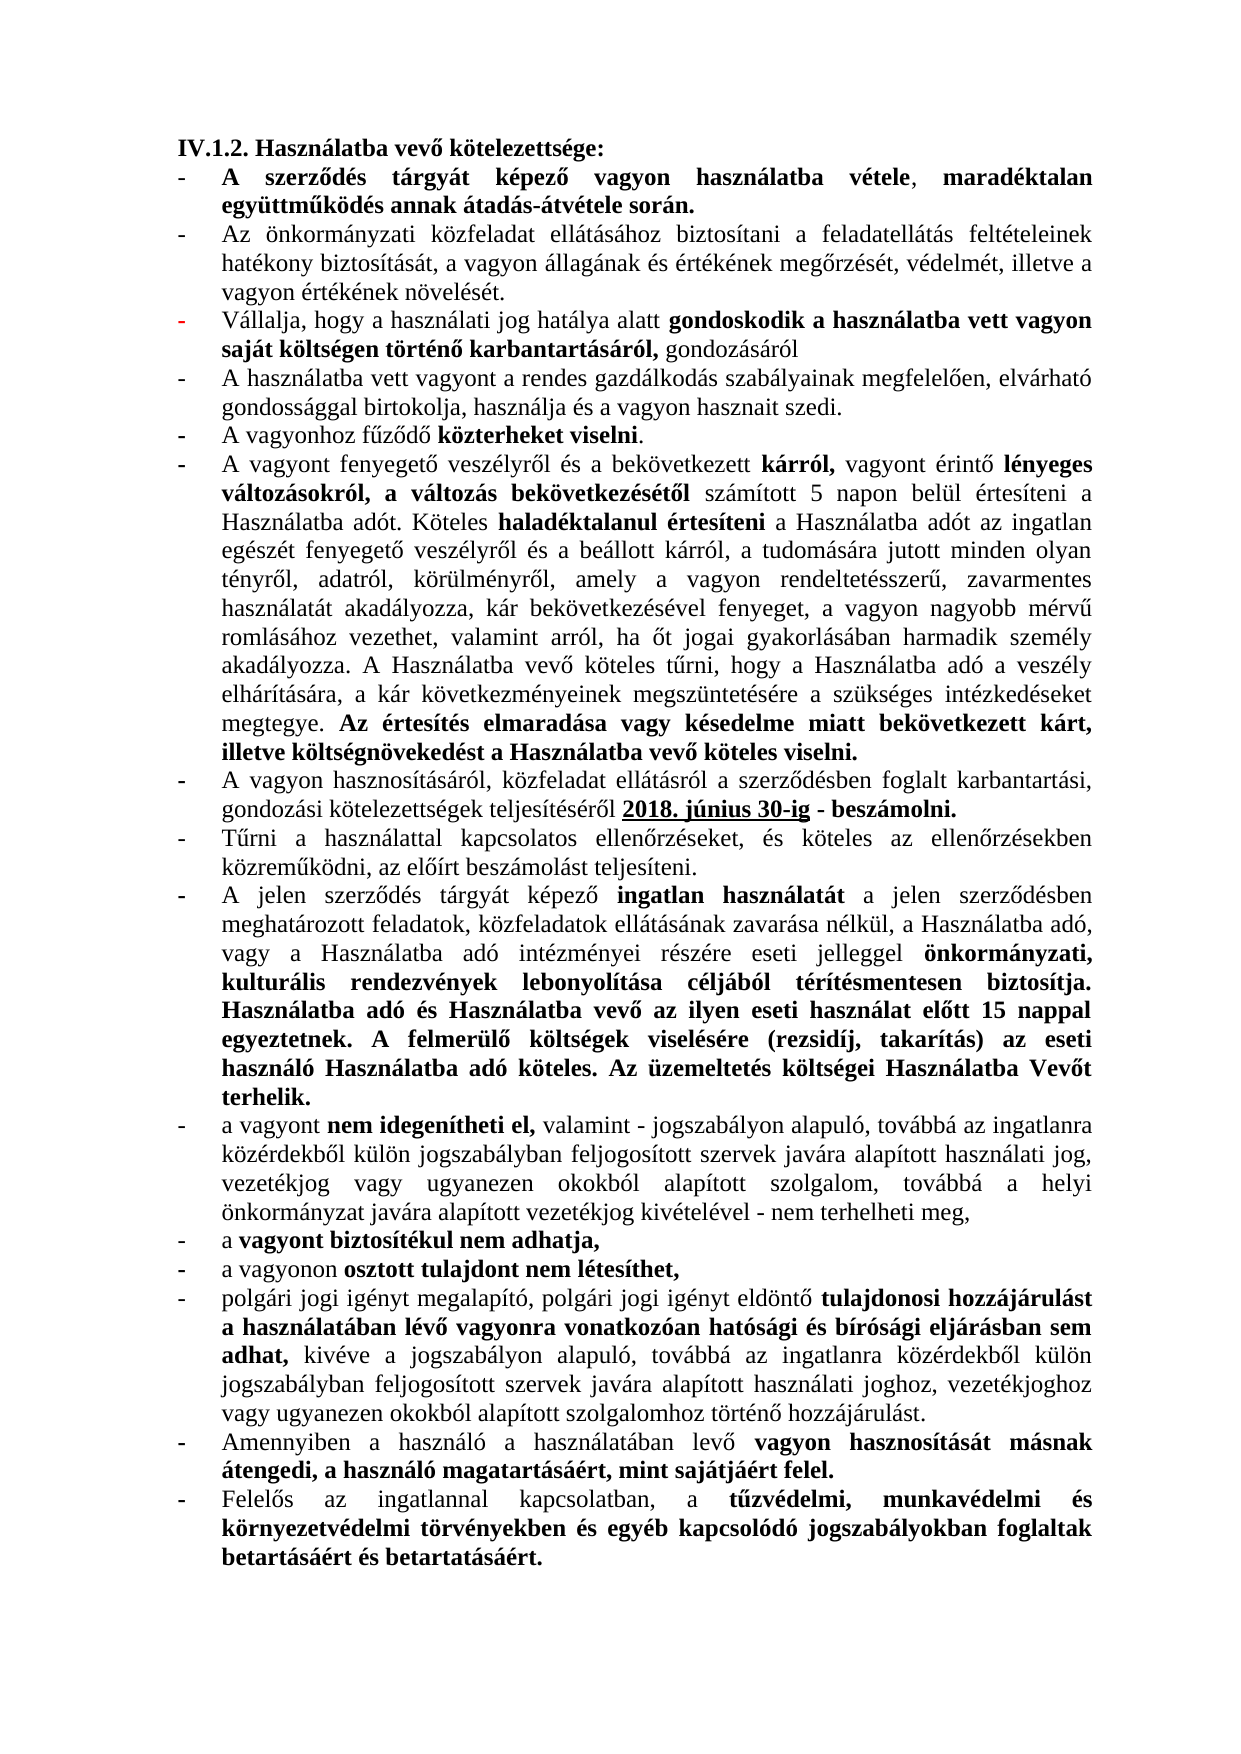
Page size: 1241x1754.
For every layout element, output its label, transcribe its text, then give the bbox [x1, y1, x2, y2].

list A vagyont fenyegető veszélyről és a bekövetkezett kárról, vagyont érintő lényeges változásokról, a változás bekövetkezésétől számított 5 napon belül értesíteni a Használatba adót. Köteles haladéktalanul értesíteni a Használatba adót az ingatlan egészét fenyegető veszélyről és a beállott kárról, a tudomására jutott minden olyan tényről, adatról, körülményről, amely a vagyon rendeltetésszerű, zavarmentes használatát akadályozza, kár bekövetkezésével fenyeget, a vagyon nagyobb mérvű romlásához vezethet, valamint arról, ha őt jogai gyakorlásában harmadik személy akadályozza. A Használatba vevő köteles tűrni, hogy a Használatba adó a veszély elhárítására, a kár következményeinek megszüntetésére a szükséges intézkedéseket megtegye. Az értesítés elmaradása vagy késedelme miatt bekövetkezett kárt, illetve költségnövekedést a Használatba vevő köteles viselni. [177, 449, 1093, 765]
list a vagyont nem idegenítheti el, valamint - jogszabályon alapuló, továbbá az ingatlanra közérdekből külön jogszabályban feljogosított szervek javára alapított használati jog, vezetékjog vagy ugyanezen okokból alapított szolgalom, továbbá a helyi önkormányzat javára alapított vezetékjog kivételével - nem terhelheti meg, [177, 1110, 1093, 1225]
list A vagyonhoz fűződő közterheket viselni. [177, 420, 1093, 449]
list a vagyont biztosítékul nem adhatja, [177, 1225, 1093, 1254]
list Tűrni a használattal kapcsolatos ellenőrzéseket, és köteles az ellenőrzésekben közreműködni, az előírt beszámolást teljesíteni. [177, 823, 1093, 880]
list a vagyonon osztott tulajdont nem létesíthet, [177, 1254, 1093, 1283]
list A jelen szerződés tárgyát képező ingatlan használatát a jelen szerződésben meghatározott feladatok, közfeladatok ellátásának zavarása nélkül, a Használatba adó, vagy a Használatba adó intézményei részére eseti jelleggel önkormányzati, kulturális rendezvények lebonyolítása céljából térítésmentesen biztosítja. Használatba adó és Használatba vevő az ilyen eseti használat előtt 15 nappal egyeztetnek. A felmerülő költségek viselésére (rezsidíj, takarítás) az eseti használó Használatba adó köteles. Az üzemeltetés költségei Használatba Vevőt terhelik. [177, 880, 1093, 1110]
list A szerződés tárgyát képező vagyon használatba vétele, maradéktalan együttműködés annak átadás-átvétele során. [177, 162, 1093, 219]
list polgári jogi igényt megalapító, polgári jogi igényt eldöntő tulajdonosi hozzájárulást a használatában lévő vagyonra vonatkozóan hatósági és bírósági eljárásban sem adhat, kivéve a jogszabályon alapuló, továbbá az ingatlanra közérdekből külön jogszabályban feljogosított szervek javára alapított használati joghoz, vezetékjoghoz vagy ugyanezen okokból alapított szolgalomhoz történő hozzájárulást. [177, 1283, 1093, 1427]
list Amennyiben a használó a használatában levő vagyon hasznosítását másnak átengedi, a használó magatartásáért, mint sajátjáért felel. [177, 1427, 1093, 1484]
list A használatba vett vagyont a rendes gazdálkodás szabályainak megfelelően, elvárható gondossággal birtokolja, használja és a vagyon hasznait szedi. [177, 363, 1093, 420]
list Vállalja, hogy a használati jog hatálya alatt gondoskodik a használatba vett vagyon saját költségen történő karbantartásáról, gondozásáról [177, 305, 1093, 363]
list A vagyon hasznosításáról, közfeladat ellátásról a szerződésben foglalt karbantartási, gondozási kötelezettségek teljesítéséről 2018. június 30-ig - beszámolni. [177, 765, 1093, 823]
list Az önkormányzati közfeladat ellátásához biztosítani a feladatellátás feltételeinek hatékony biztosítását, a vagyon állagának és értékének megőrzését, védelmét, illetve a vagyon értékének növelését. [177, 219, 1093, 305]
list Felelős az ingatlannal kapcsolatban, a tűzvédelmi, munkavédelmi és környezetvédelmi törvényekben és egyéb kapcsolódó jogszabályokban foglaltak betartásáért és betartatásáért. [177, 1484, 1093, 1570]
text IV.1.2. Használatba vevő kötelezettsége: [177, 133, 1093, 162]
